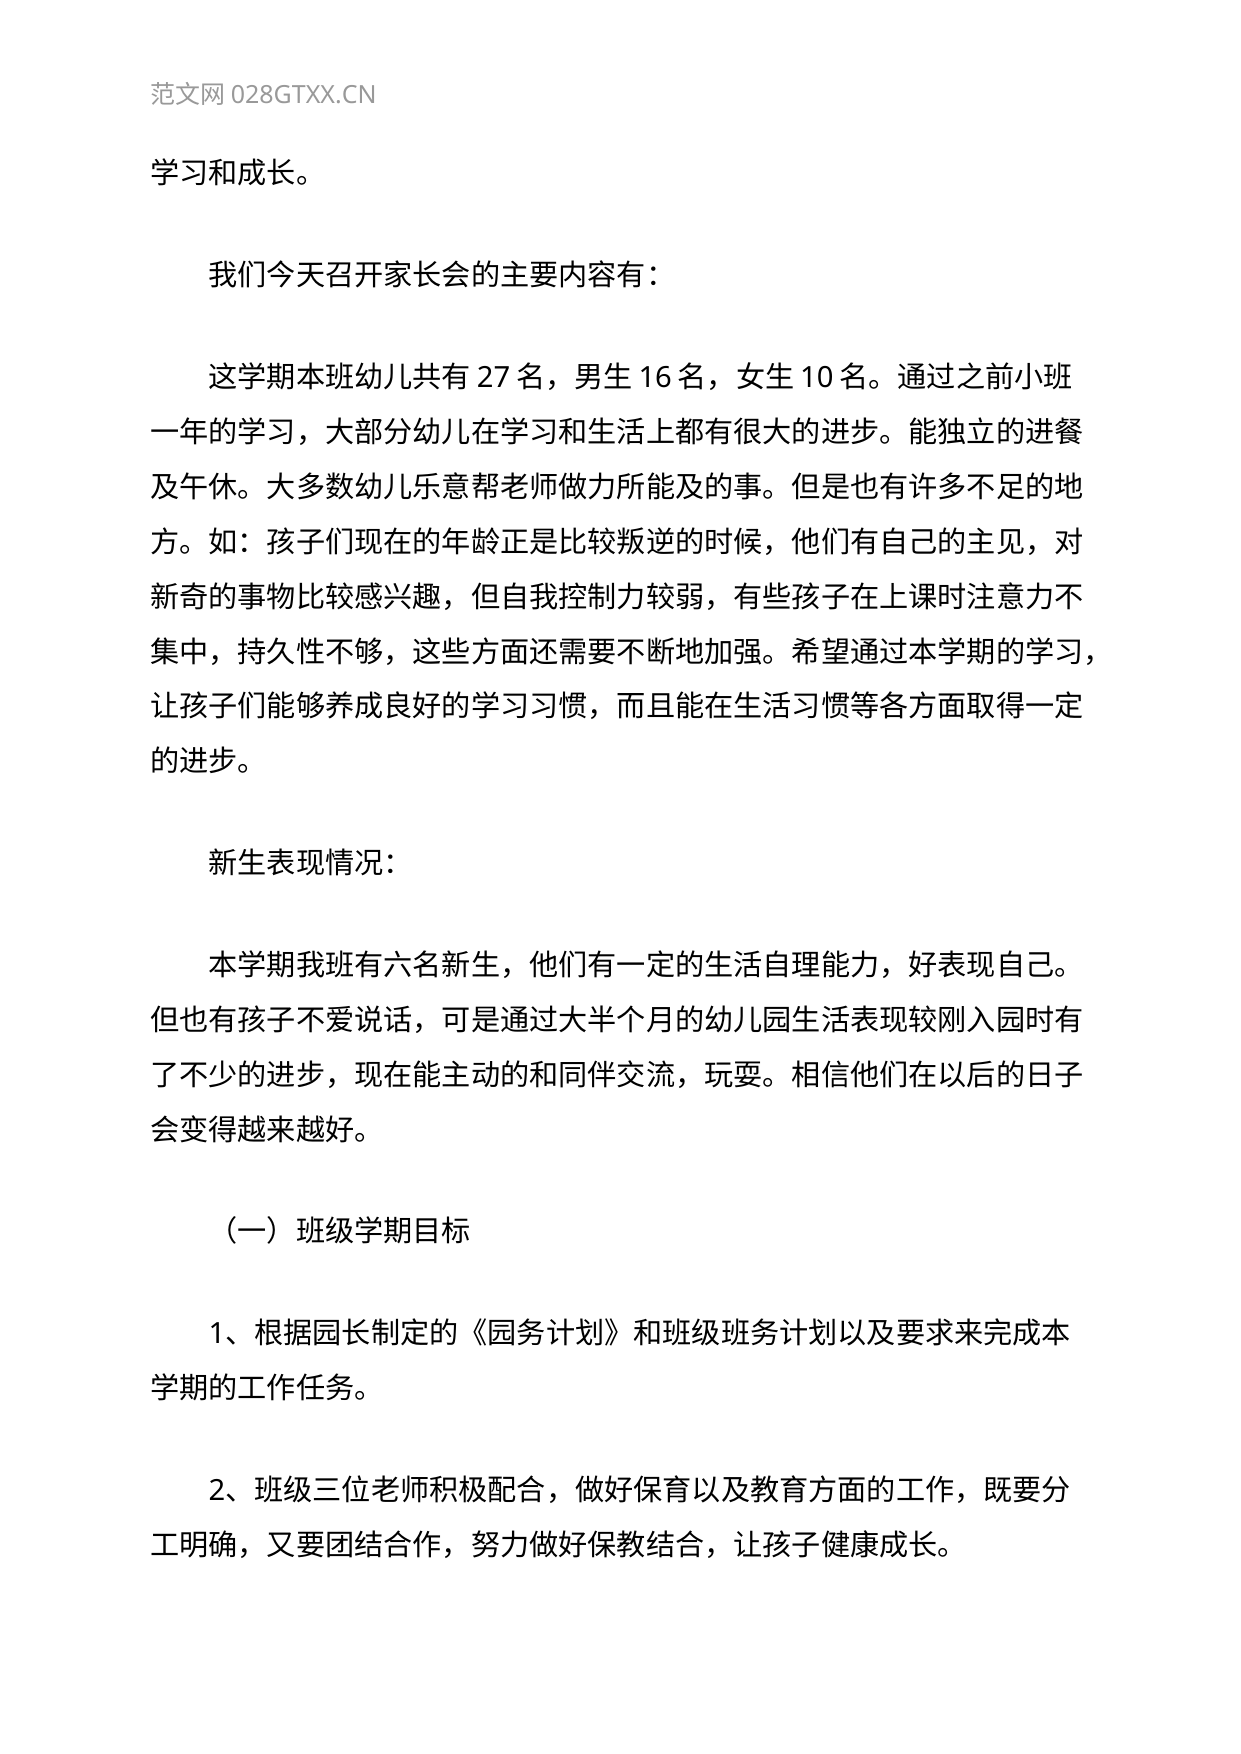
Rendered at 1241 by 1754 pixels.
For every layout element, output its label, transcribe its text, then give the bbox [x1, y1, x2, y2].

text 这学期本班幼儿共有27名，男生16名，女生10名。通过之前小班一年的学习，大部分幼儿在学习和生活上都有很大的进步。能独立的进餐及午休。大多数幼儿乐意帮老师做力所能及的事。但是也有许多不足的地方。如：孩子们现在的年龄正是比较叛逆的时候，他们有自己的主见，对新奇的事物比较感兴趣，但自我控制力较弱，有些孩子在上课时注意力不集中，持久性不够，这些方面还需要不断地加强。希望通过本学期的学习，让孩子们能够养成良好的学习习惯，而且能在生活习惯等各方面取得一定的进步。 [150, 353, 1090, 780]
text 我们今天召开家长会的主要内容有： [150, 252, 1090, 294]
text 1、根据园长制定的《园务计划》和班级班务计划以及要求来完成本学期的工作任务。 [150, 1310, 1090, 1407]
text 本学期我班有六名新生，他们有一定的生活自理能力，好表现自己。但也有孩子不爱说话，可是通过大半个月的幼儿园生活表现较刚入园时有了不少的进步，现在能主动的和同伴交流，玩耍。相信他们在以后的日子会变得越来越好。 [150, 941, 1090, 1148]
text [150, 150, 1090, 192]
text 新生表现情况： [150, 840, 1090, 882]
text 2、班级三位老师积极配合，做好保育以及教育方面的工作，既要分工明确，又要团结合作，努力做好保教结合，让孩子健康成长。 [150, 1466, 1090, 1564]
text （一）班级学期目标 [150, 1208, 1090, 1250]
